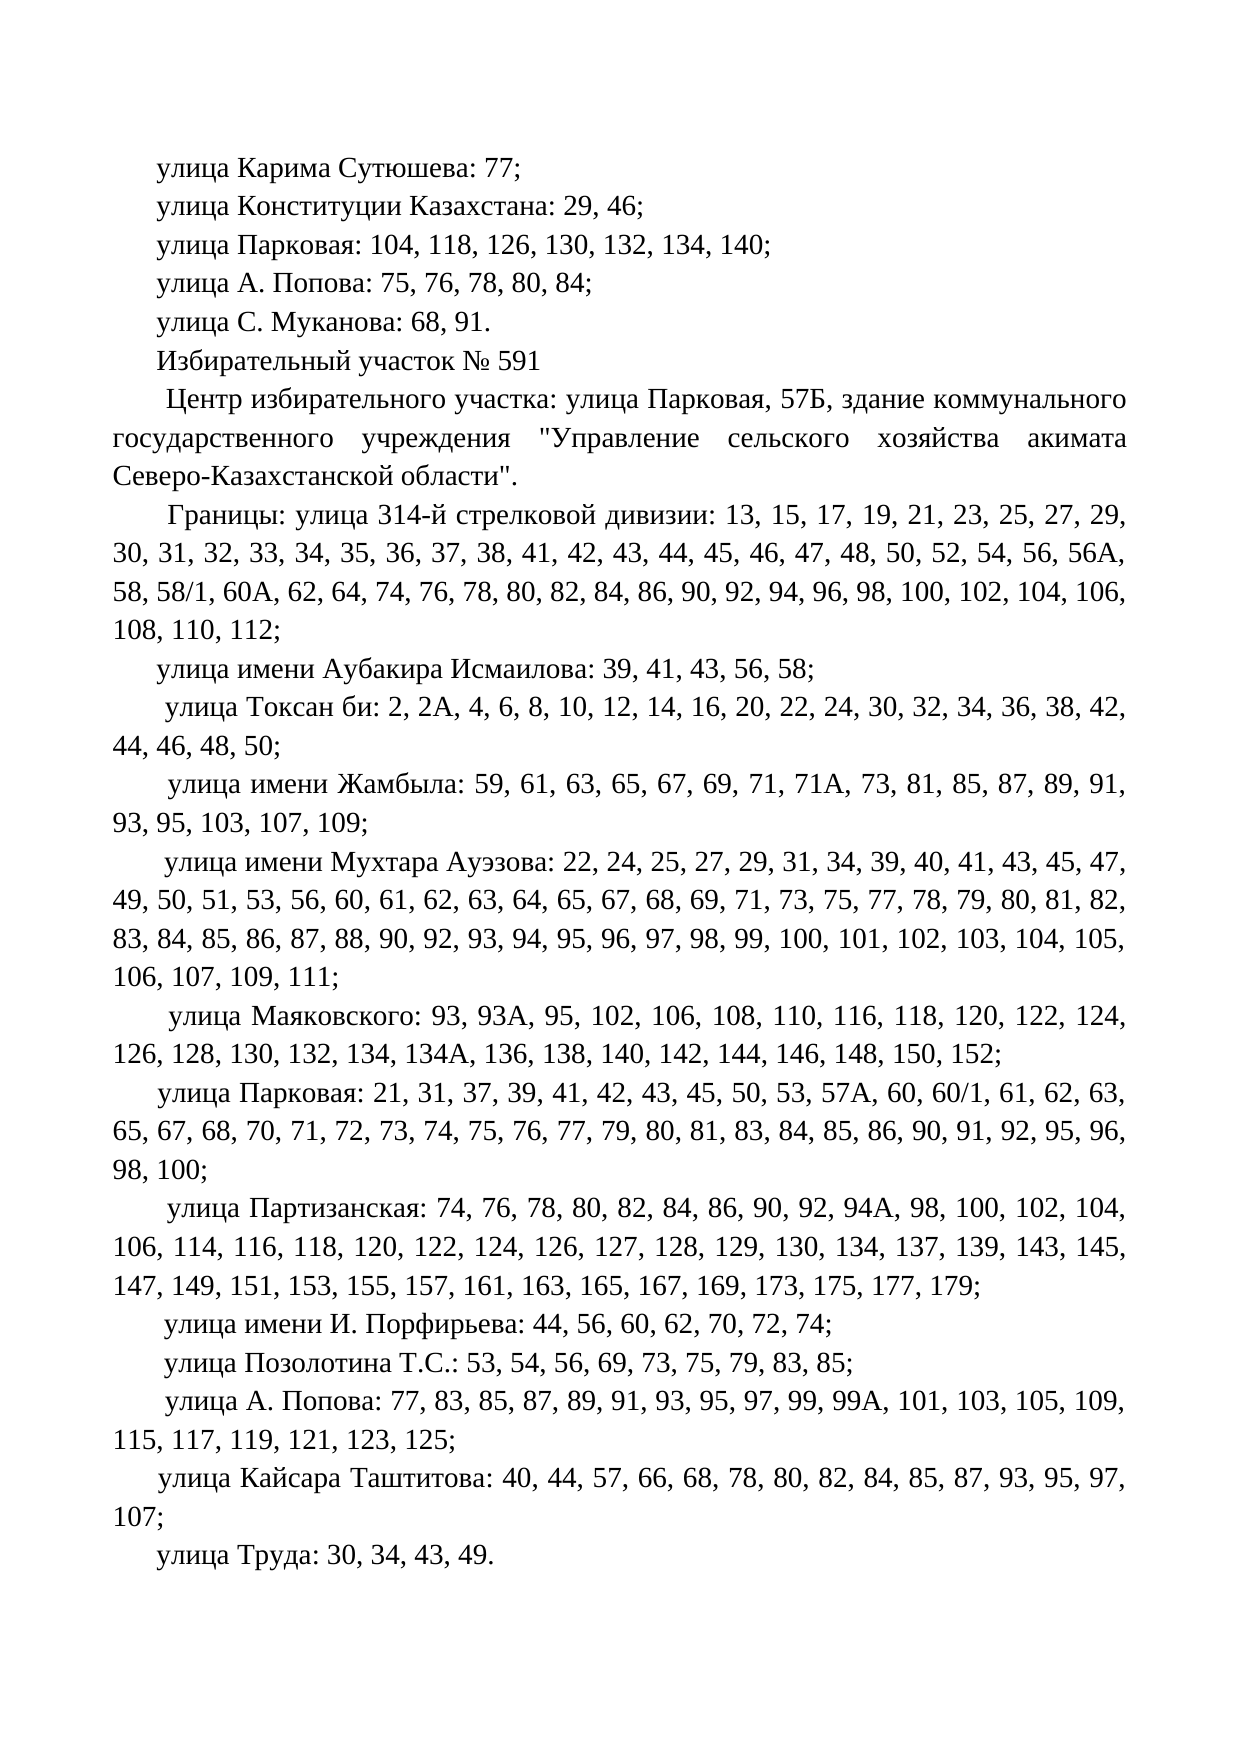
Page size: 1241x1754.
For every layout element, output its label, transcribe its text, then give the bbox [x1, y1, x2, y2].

text улица Труда: 30, 34, 43, 49. [112, 1537, 1128, 1571]
text улица имени Мухтара Ауэзова: 22, 24, 25, 27, 29, 31, 34, 39, 40, 41, 43, 45, 47, 49, 50, 51, 53, 56, 60, 61, 62, 63, 64, 65, 67, 68, 69, 71, 73, 75, 77, 78, 79, 80, 81, 82, 83, 84, 85, 86, 87, 88, 90, 92, 93, 94, 95, 96, 97, 98, 99, 100, 101, 102, 103, 104, 105, 106, 107, 109, 111; [112, 844, 1128, 993]
text Избирательный участок № 591 [112, 343, 1128, 376]
text Центр избирательного участка: улица Парковая, 57Б, здание коммунального государственного учреждения "Управление сельского хозяйства акимата Северо-Казахстанской области". [112, 381, 1128, 492]
text улица Партизанская: 74, 76, 78, 80, 82, 84, 86, 90, 92, 94А, 98, 100, 102, 104, 106, 114, 116, 118, 120, 122, 124, 126, 127, 128, 129, 130, 134, 137, 139, 143, 145, 147, 149, 151, 153, 155, 157, 161, 163, 165, 167, 169, 173, 175, 177, 179; [112, 1191, 1128, 1301]
text улица Парковая: 104, 118, 126, 130, 132, 134, 140; [112, 227, 1128, 261]
text улица Позолотина Т.С.: 53, 54, 56, 69, 73, 75, 79, 83, 85; [112, 1345, 1128, 1378]
text улица имени И. Порфирьева: 44, 56, 60, 62, 70, 72, 74; [112, 1306, 1128, 1340]
text улица Токсан би: 2, 2А, 4, 6, 8, 10, 12, 14, 16, 20, 22, 24, 30, 32, 34, 36, 38, 42, 44, 46, 48, 50; [112, 689, 1128, 762]
text улица Парковая: 21, 31, 37, 39, 41, 42, 43, 45, 50, 53, 57А, 60, 60/1, 61, 62, 63, 65, 67, 68, 70, 71, 72, 73, 74, 75, 76, 77, 79, 80, 81, 83, 84, 85, 86, 90, 91, 92, 95, 96, 98, 100; [112, 1075, 1128, 1186]
text улица Маяковского: 93, 93А, 95, 102, 106, 108, 110, 116, 118, 120, 122, 124, 126, 128, 130, 132, 134, 134А, 136, 138, 140, 142, 144, 146, 148, 150, 152; [112, 998, 1128, 1070]
text улица Конституции Казахстана: 29, 46; [112, 188, 1128, 222]
text улица С. Муканова: 68, 91. [112, 304, 1128, 338]
text Границы: улица 314-й стрелковой дивизии: 13, 15, 17, 19, 21, 23, 25, 27, 29, 30, 31, 32, 33, 34, 35, 36, 37, 38, 41, 42, 43, 44, 45, 46, 47, 48, 50, 52, 54, 56, 56А, 58, 58/1, 60А, 62, 64, 74, 76, 78, 80, 82, 84, 86, 90, 92, 94, 96, 98, 100, 102, 104, 106, 108, 110, 112; [112, 497, 1128, 646]
text улица А. Попова: 77, 83, 85, 87, 89, 91, 93, 95, 97, 99, 99А, 101, 103, 105, 109, 115, 117, 119, 121, 123, 125; [112, 1383, 1128, 1455]
text улица А. Попова: 75, 76, 78, 80, 84; [112, 266, 1128, 299]
text улица Карима Сутюшева: 77; [112, 150, 1128, 183]
text улица имени Жамбыла: 59, 61, 63, 65, 67, 69, 71, 71А, 73, 81, 85, 87, 89, 91, 93, 95, 103, 107, 109; [112, 767, 1128, 839]
text улица Кайсара Таштитова: 40, 44, 57, 66, 68, 78, 80, 82, 84, 85, 87, 93, 95, 97, 107; [112, 1460, 1128, 1532]
text улица имени Аубакира Исмаилова: 39, 41, 43, 56, 58; [112, 651, 1128, 684]
